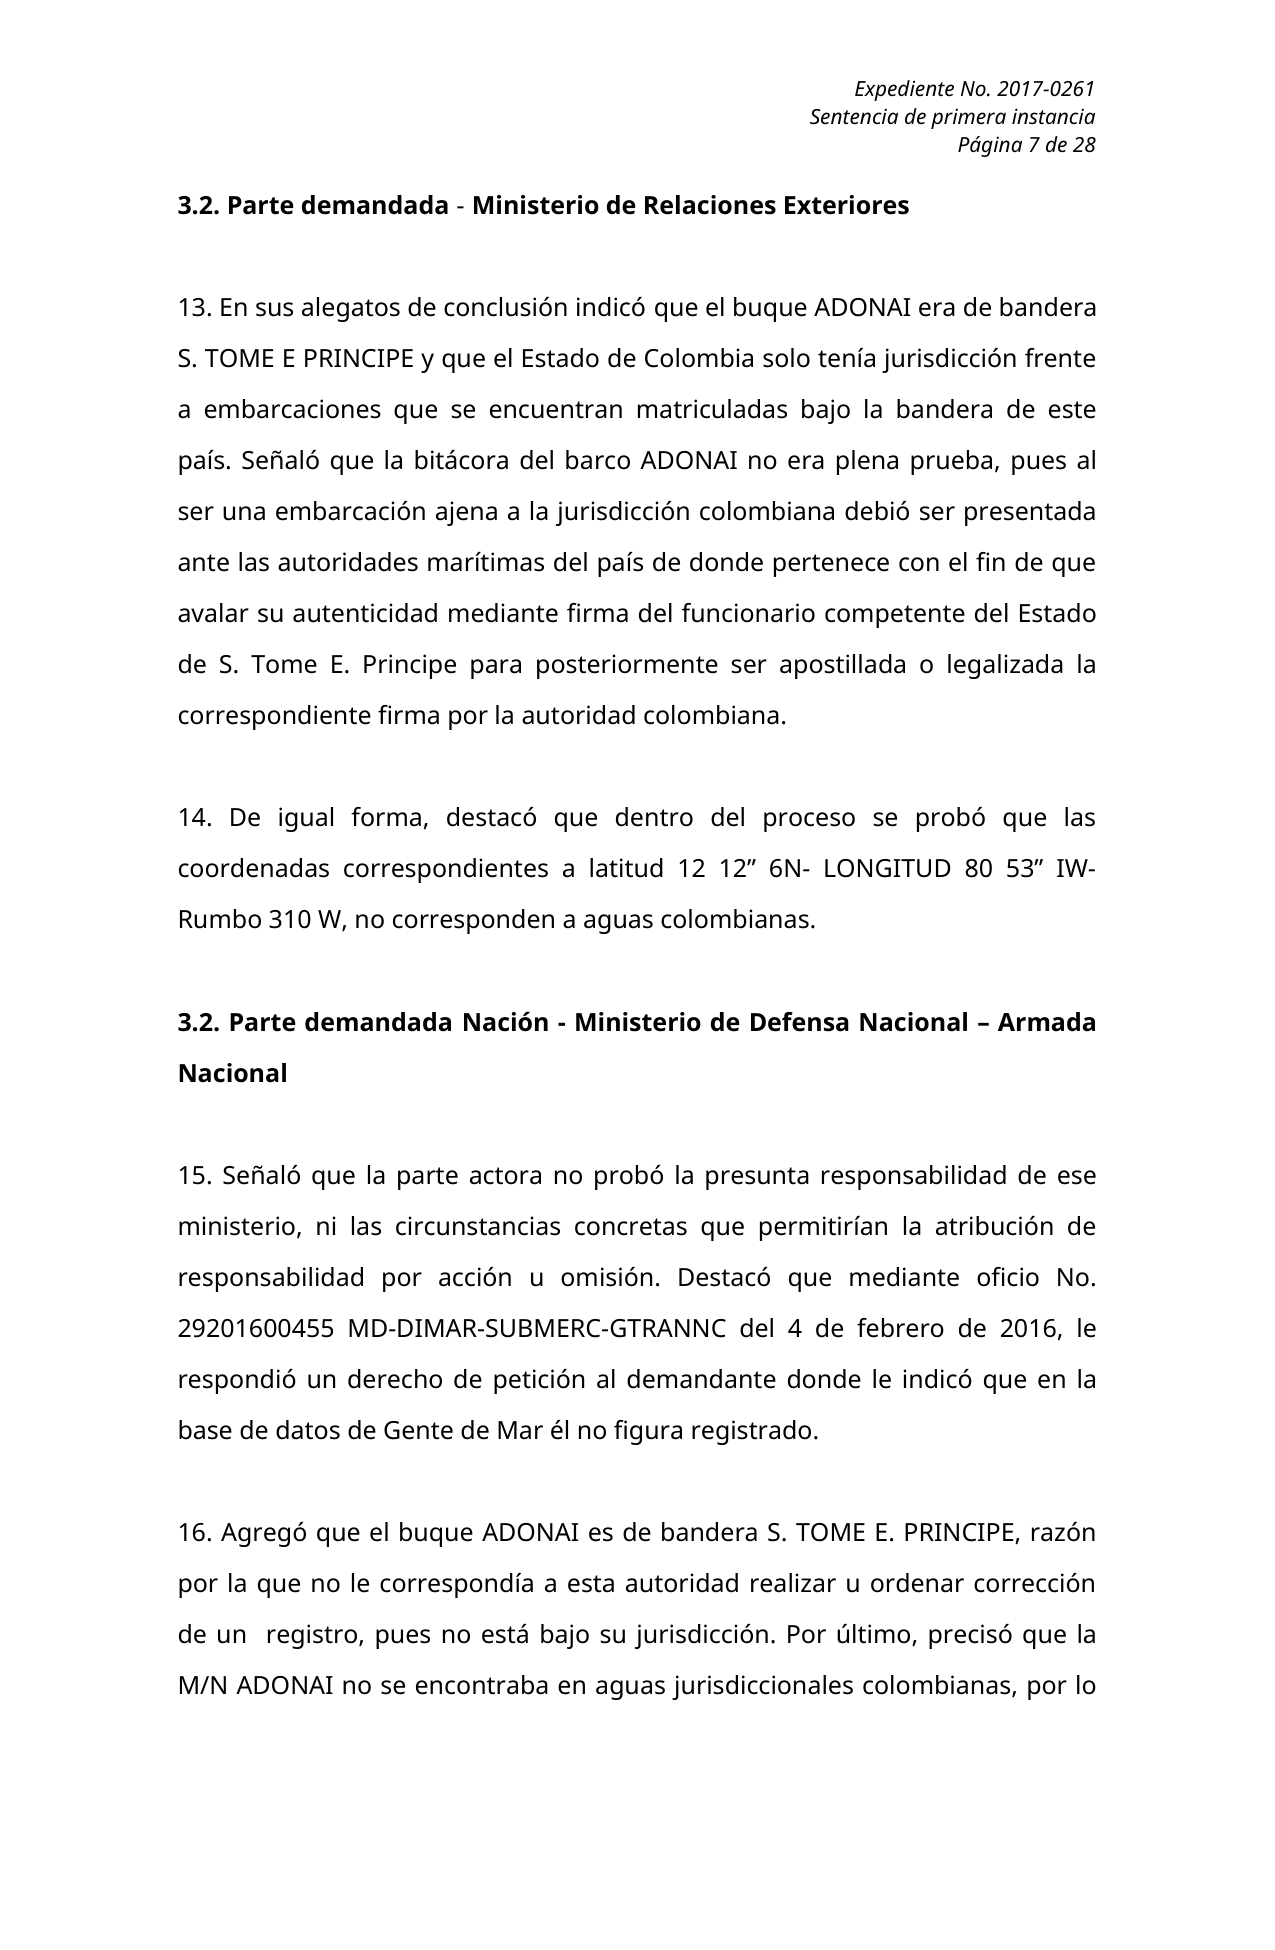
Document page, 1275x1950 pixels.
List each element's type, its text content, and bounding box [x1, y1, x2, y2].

list 14. De igual forma, destacó que dentro del proceso se probó que las coordenadas correspondientes a latitud 12 12” 6N- LONGITUD 80 53” IW- Rumbo 310 W, no corresponden a aguas colombianas. [177, 800, 1098, 936]
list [177, 1514, 1098, 1702]
list 3.2. Parte demandada Nación - Ministerio de Defensa Nacional – Armada Nacional [177, 1004, 1098, 1089]
list 3.2. Parte demandada - Ministerio de Relaciones Exteriores [177, 187, 1098, 222]
list 15. Señaló que la parte actora no probó la presunta responsabilidad de ese ministerio, ni las circunstancias concretas que permitirían la atribución de responsabilidad por acción u omisión. Destacó que mediante oficio No. 29201600455 MD-DIMAR-SUBMERC-GTRANNC del 4 de febrero de 2016, le respondió un derecho de petición al demandante donde le indicó que en la base de datos de Gente de Mar él no figura registrado. [177, 1157, 1098, 1447]
list 13. En sus alegatos de conclusión indicó que el buque ADONAI era de bandera S. TOME E PRINCIPE y que el Estado de Colombia solo tenía jurisdicción frente a embarcaciones que se encuentran matriculadas bajo la bandera de este país. Señaló que la bitácora del barco ADONAI no era plena prueba, pues al ser una embarcación ajena a la jurisdicción colombiana debió ser presentada ante las autoridades marítimas del país de donde pertenece con el fin de que avalar su autenticidad mediante firma del funcionario competente del Estado de S. Tome E. Principe para posteriormente ser apostillada o legalizada la correspondiente firma por la autoridad colombiana. [177, 289, 1098, 732]
